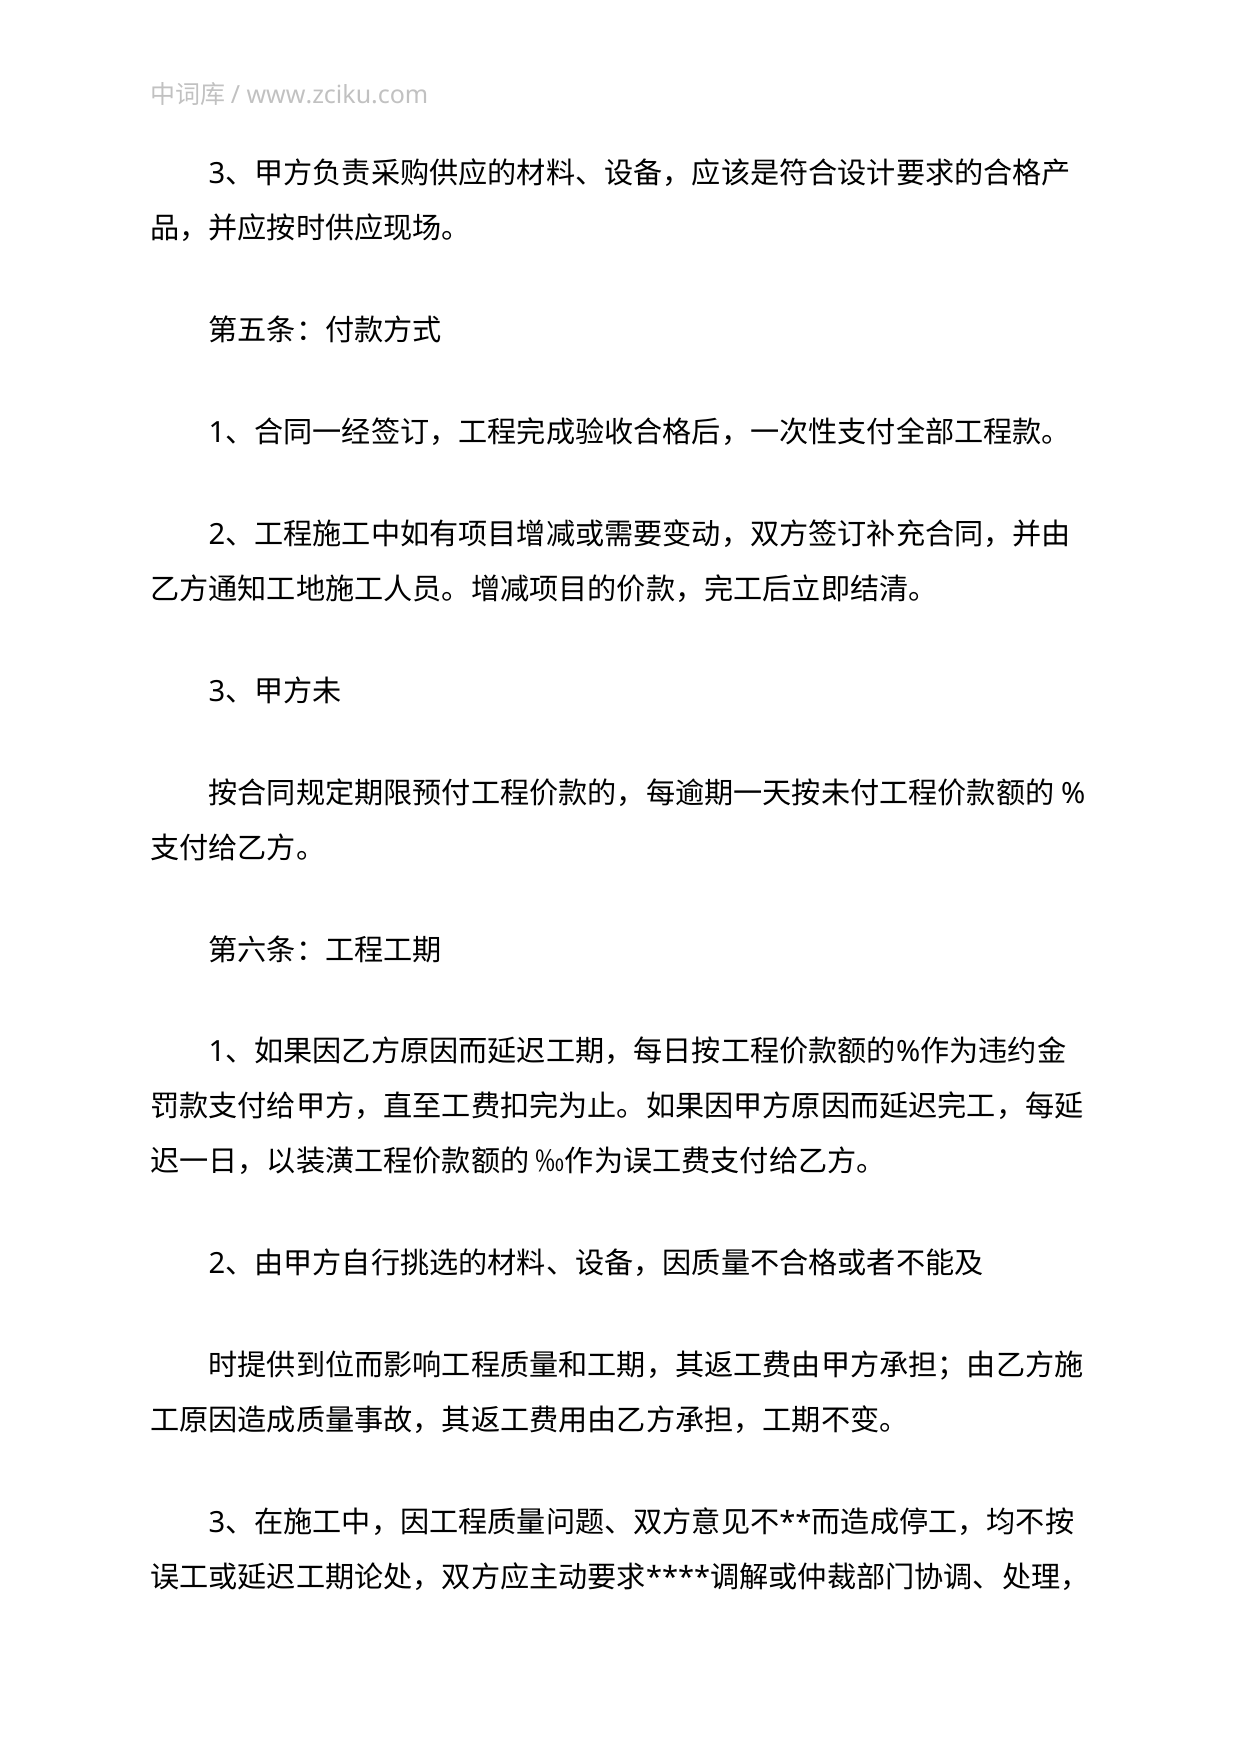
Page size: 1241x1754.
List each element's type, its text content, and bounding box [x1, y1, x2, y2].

text 2、工程施工中如有项目增减或需要变动，双方签订补充合同，并由乙方通知工地施工人员。增减项目的价款，完工后立即结清。 [150, 511, 1090, 608]
text 时提供到位而影响工程质量和工期，其返工费由甲方承担；由乙方施工原因造成质量事故，其返工费用由乙方承担，工期不变。 [150, 1341, 1090, 1439]
text 第五条：付款方式 [150, 307, 1090, 349]
text 2、由甲方自行挑选的材料、设备，因质量不合格或者不能及 [150, 1239, 1090, 1282]
text 按合同规定期限预付工程价款的，每逾期一天按未付工程价款额的 %支付给乙方。 [150, 769, 1090, 867]
text 1、如果因乙方原因而延迟工期，每日按工程价款额的%作为违约金罚款支付给甲方，直至工费扣完为止。如果因甲方原因而延迟完工，每延迟一日，以装潢工程价款额的 ‰作为误工费支付给乙方。 [150, 1028, 1090, 1180]
text 1、合同一经签订，工程完成验收合格后，一次性支付全部工程款。 [150, 408, 1090, 451]
text 第六条：工程工期 [150, 926, 1090, 968]
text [150, 1498, 1090, 1596]
text 3、甲方负责采购供应的材料、设备，应该是符合设计要求的合格产品，并应按时供应现场。 [150, 150, 1090, 247]
text 3、甲方未 [150, 667, 1090, 710]
